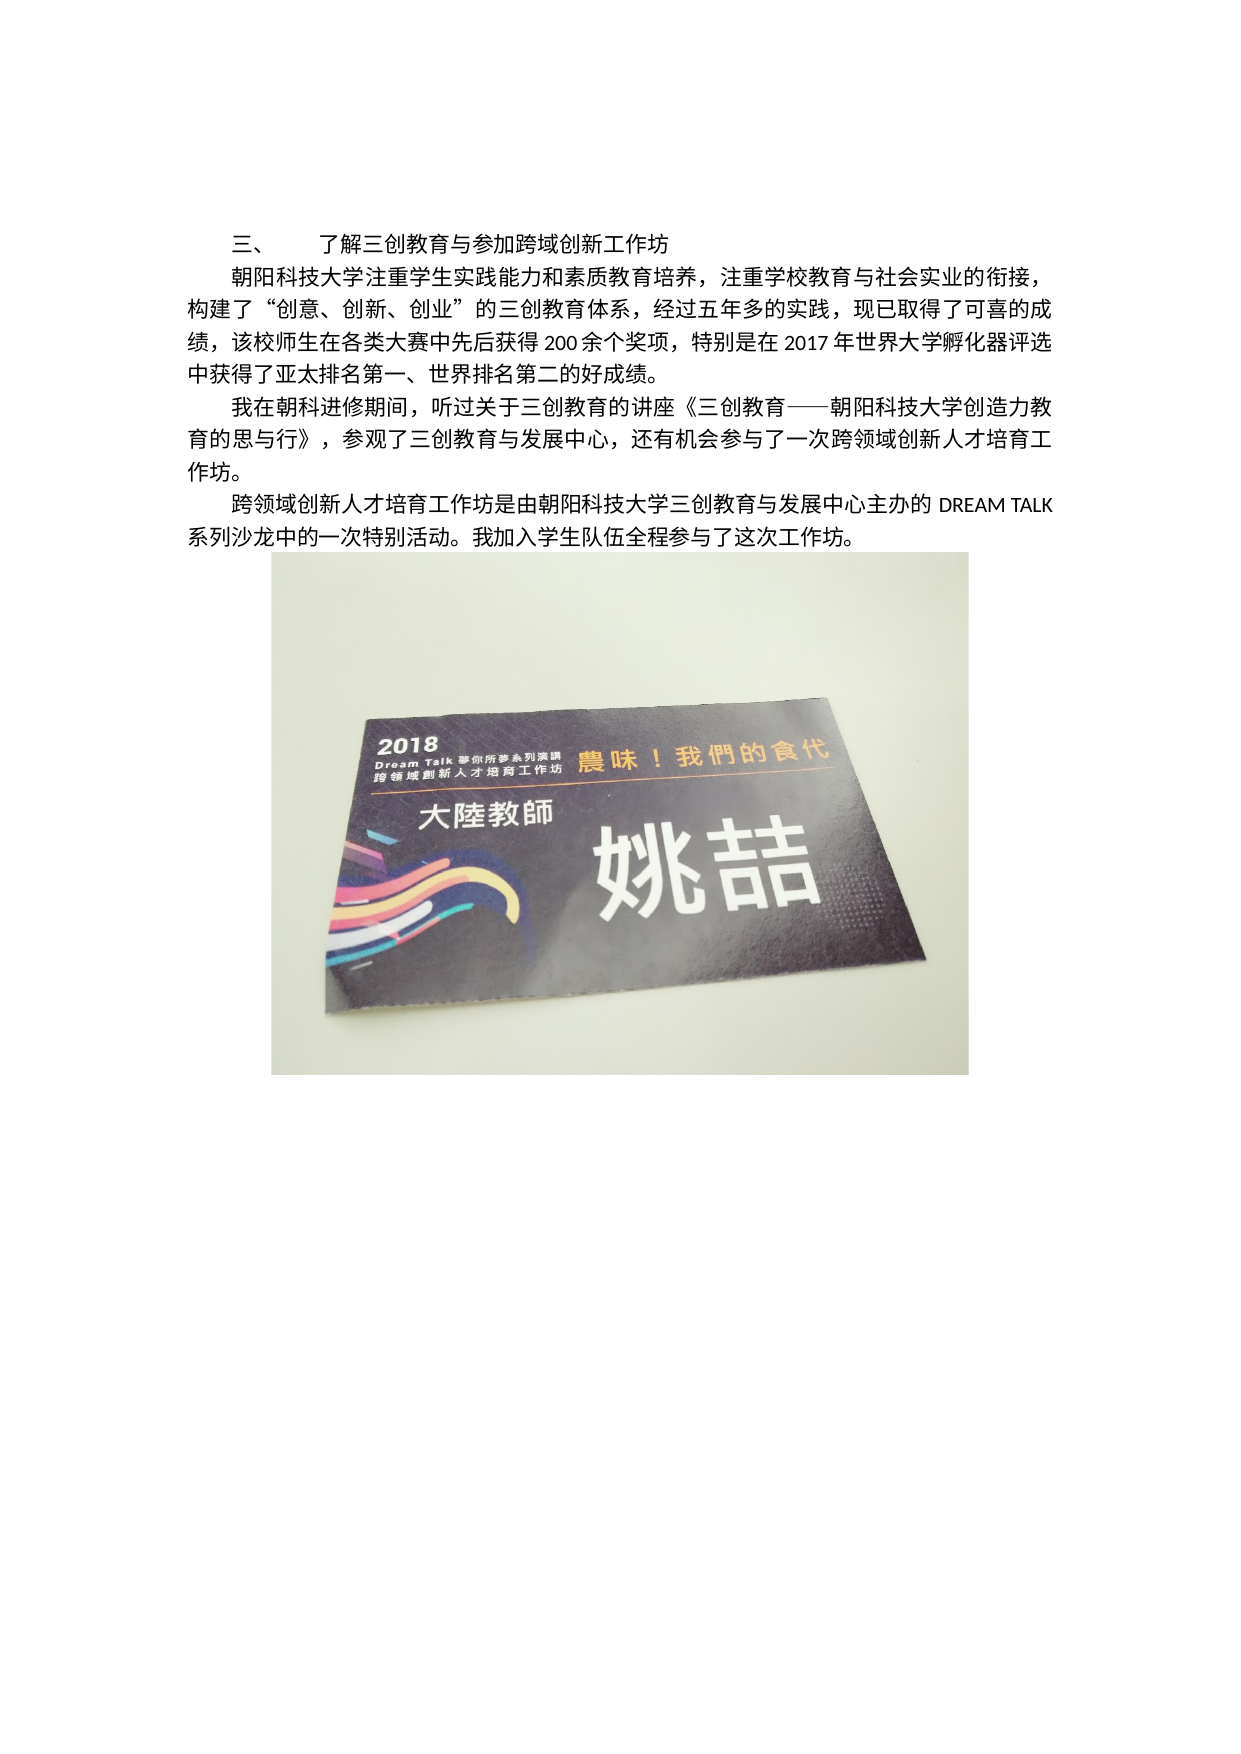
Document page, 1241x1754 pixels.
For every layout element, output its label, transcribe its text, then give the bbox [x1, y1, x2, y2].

list 跨领域创新人才培育工作坊是由朝阳科技大学三创教育与发展中心主办的DREAM TALK系列沙龙中的一次特别活动。我加入学生队伍全程参与了这次工作坊。 [187, 487, 1053, 552]
list 了解三创教育与参加跨域创新工作坊 [231, 227, 1053, 259]
list 我在朝科进修期间，听过关于三创教育的讲座《三创教育——朝阳科技大学创造力教育的思与行》，参观了三创教育与发展中心，还有机会参与了一次跨领域创新人才培育工作坊。 [187, 389, 1053, 487]
picture [271, 552, 969, 1075]
list 朝阳科技大学注重学生实践能力和素质教育培养，注重学校教育与社会实业的衔接，构建了“创意、创新、创业”的三创教育体系，经过五年多的实践，现已取得了可喜的成绩，该校师生在各类大赛中先后获得200余个奖项，特别是在2017年世界大学孵化器评选中获得了亚太排名第一、世界排名第二的好成绩。 [187, 259, 1053, 389]
